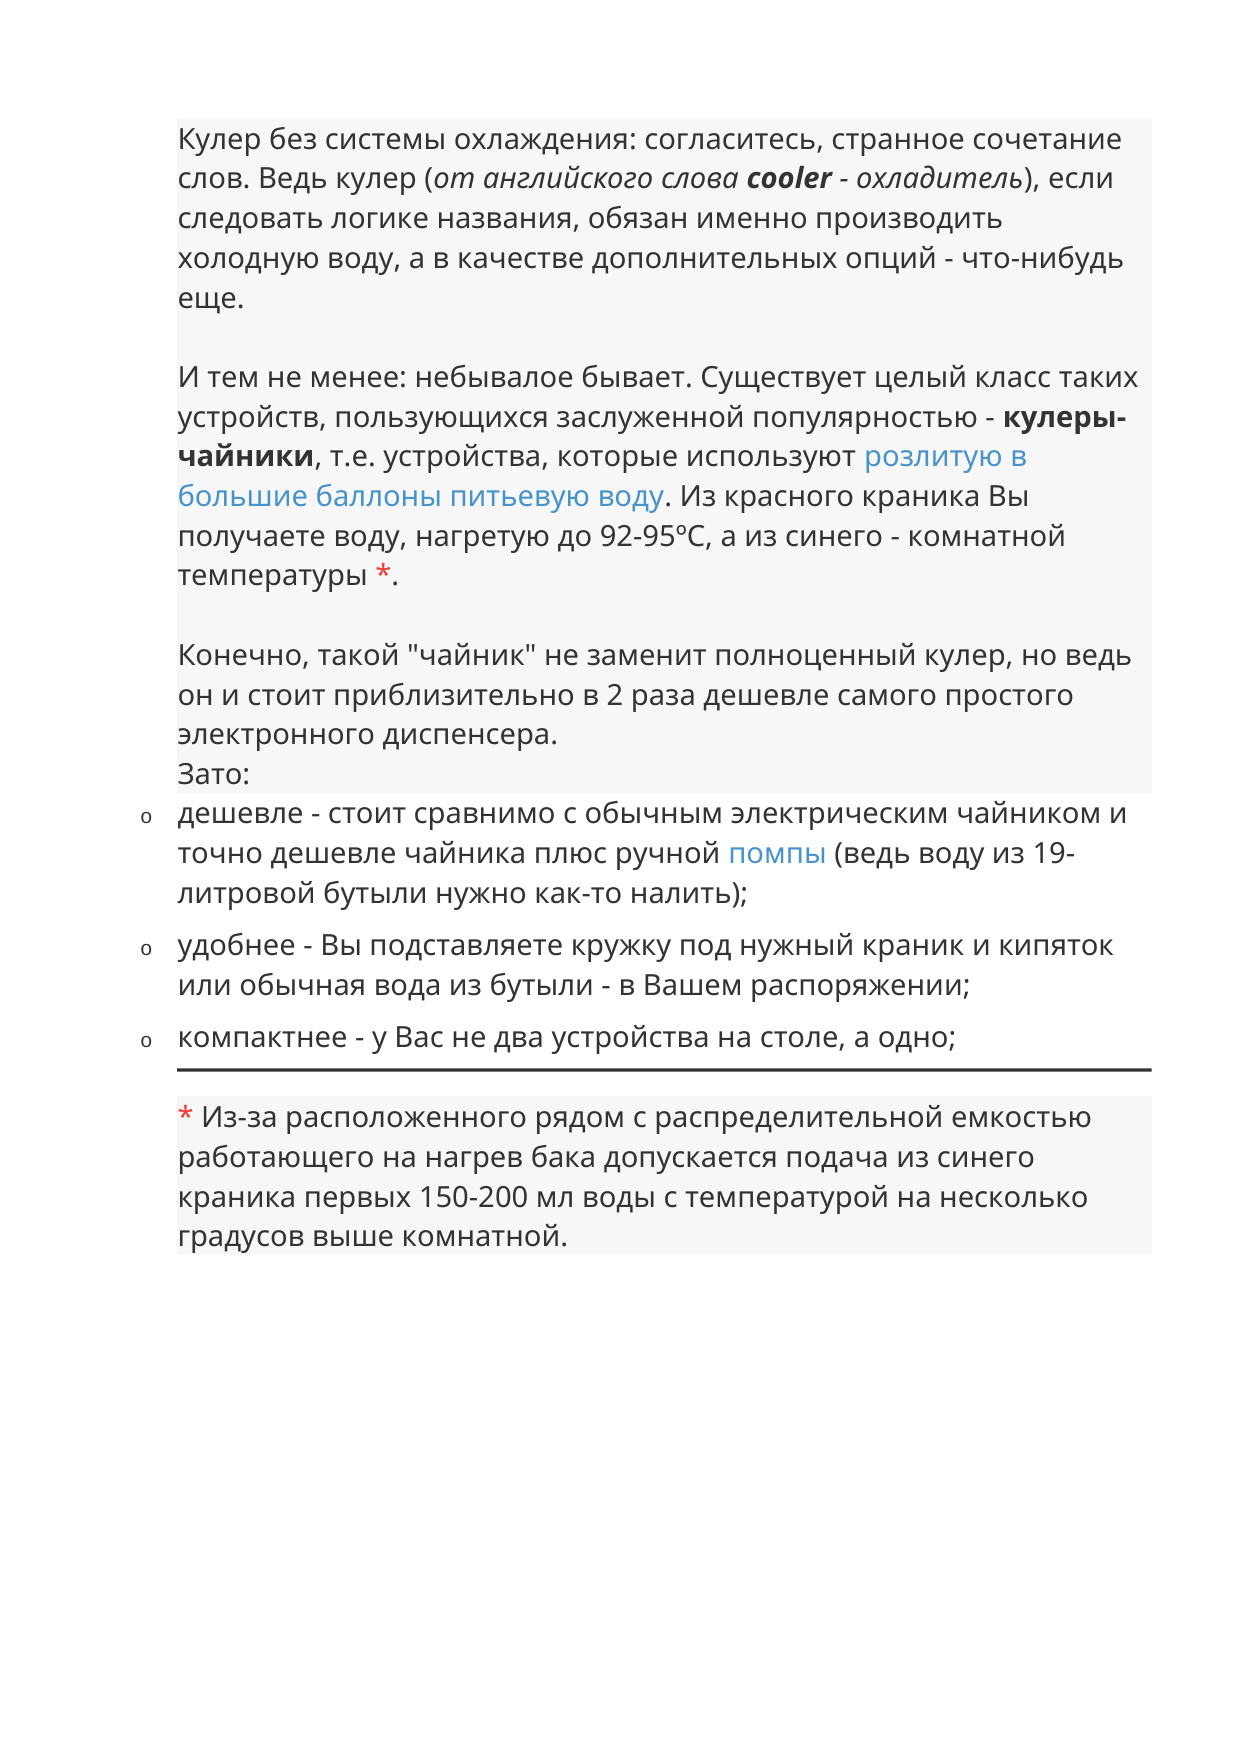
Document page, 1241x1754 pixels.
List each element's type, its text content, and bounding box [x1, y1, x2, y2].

text И тем не менее: небывалое бывает. Существует целый класс таких устройств, пользующихся заслуженной популярностью - кулеры-чайники, т.е. устройства, которые используют розлитую в большие баллоны питьевую воду. Из красного краника Вы получаете воду, нагретую до 92-95ºС, а из синего - комнатной температуры *. [177, 356, 1152, 594]
text * Из-за расположенного рядом с распределительной емкостью работающего на нагрев бака допускается подача из синего краника первых 150-200 мл воды с температурой на несколько градусов выше комнатной. [177, 1096, 1152, 1255]
text Зато: [177, 753, 1152, 793]
text Кулер без системы охлаждения: согласитесь, странное сочетание слов. Ведь кулер (от английского слова cooler - охладитель), если следовать логике названия, обязан именно производить холодную воду, а в качестве дополнительных опций - что-нибудь еще. [177, 118, 1152, 317]
list дешевле - стоит сравнимо с обычным электрическим чайником и точно дешевле чайника плюс ручной помпы (ведь воду из 19-литровой бутыли нужно как-то налить); [140, 793, 1152, 912]
text Конечно, такой "чайник" не заменит полноценный кулер, но ведь он и стоит приблизительно в 2 раза дешевле самого простого электронного диспенсера. [177, 634, 1152, 753]
list компактнее - у Вас не два устройства на столе, а одно; [140, 1016, 1152, 1056]
list удобнее - Вы подставляете кружку под нужный краник и кипяток или обычная вода из бутыли - в Вашем распоряжении; [140, 924, 1152, 1004]
